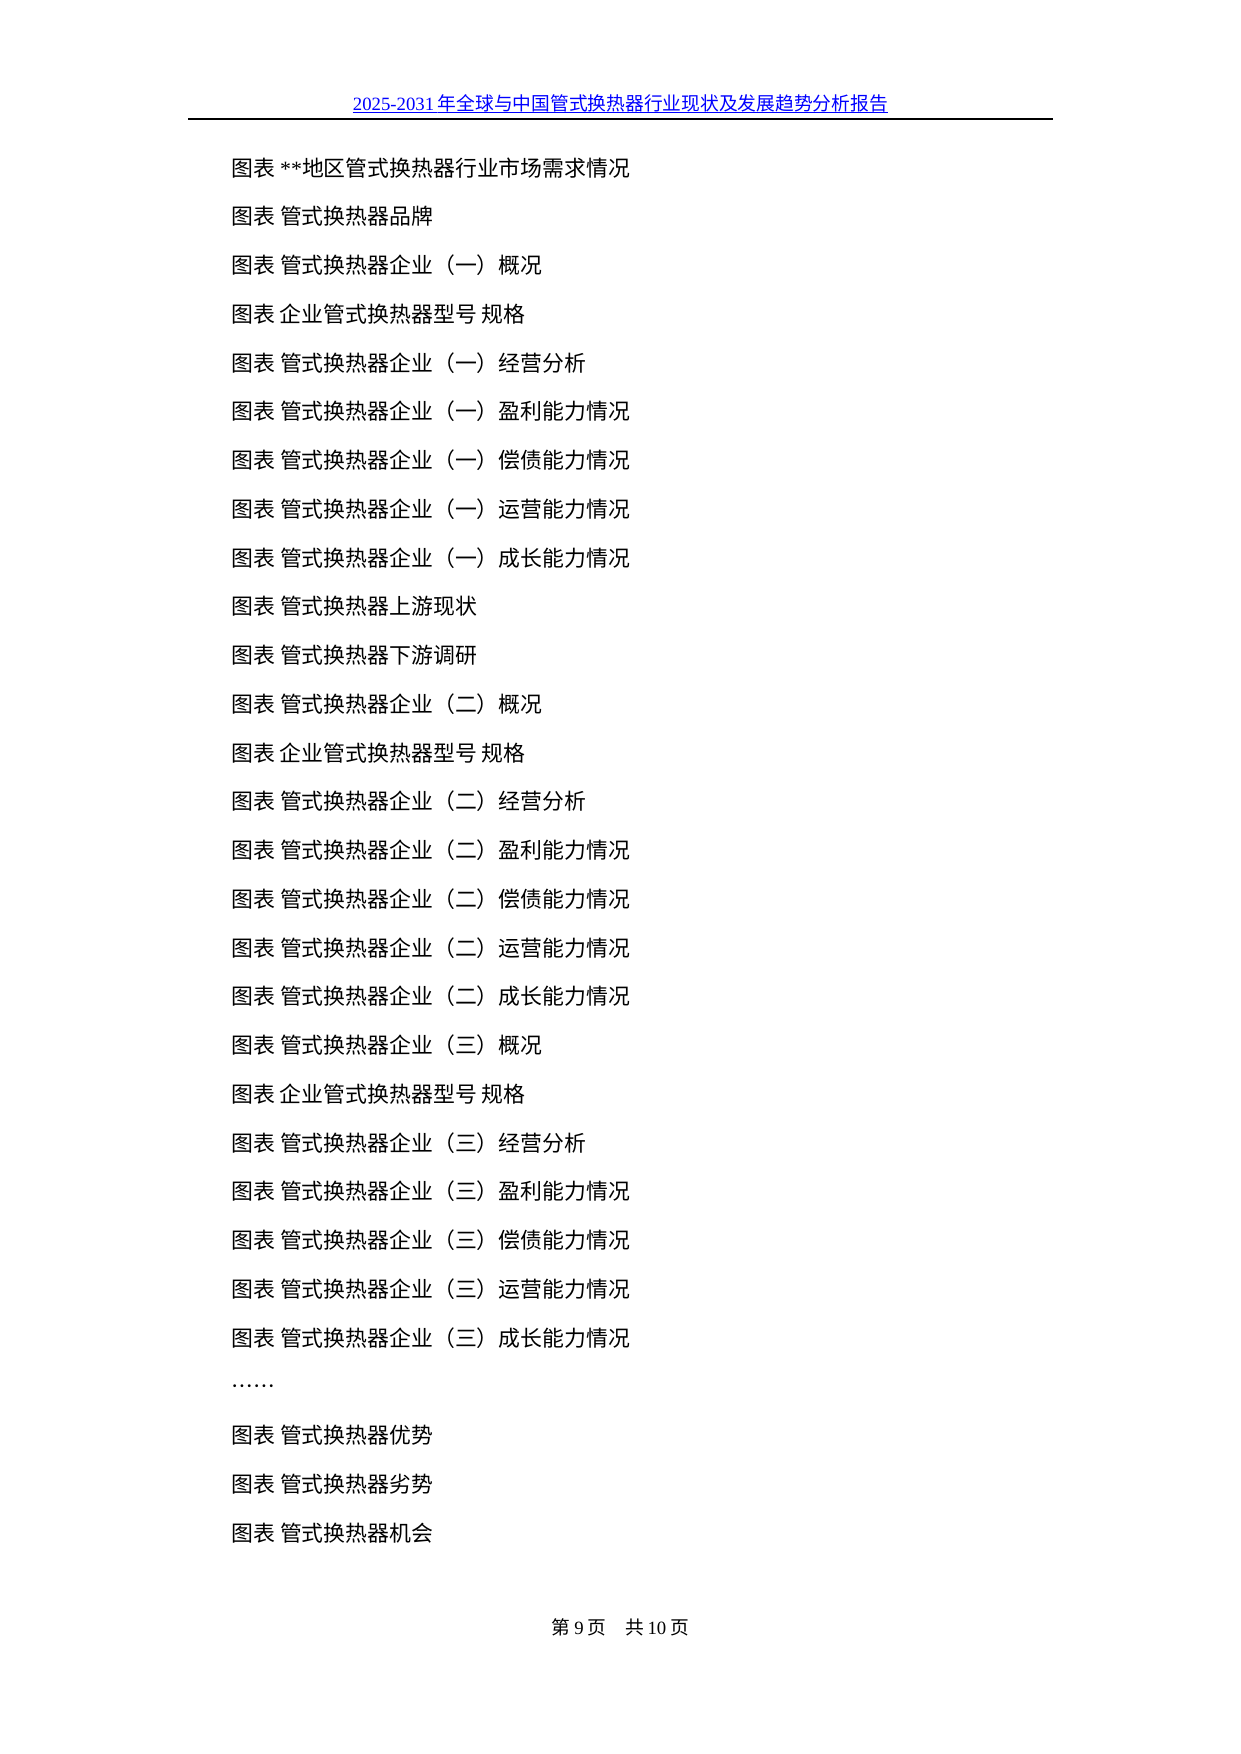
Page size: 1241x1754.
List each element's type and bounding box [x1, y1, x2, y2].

text [187, 150, 1053, 1548]
